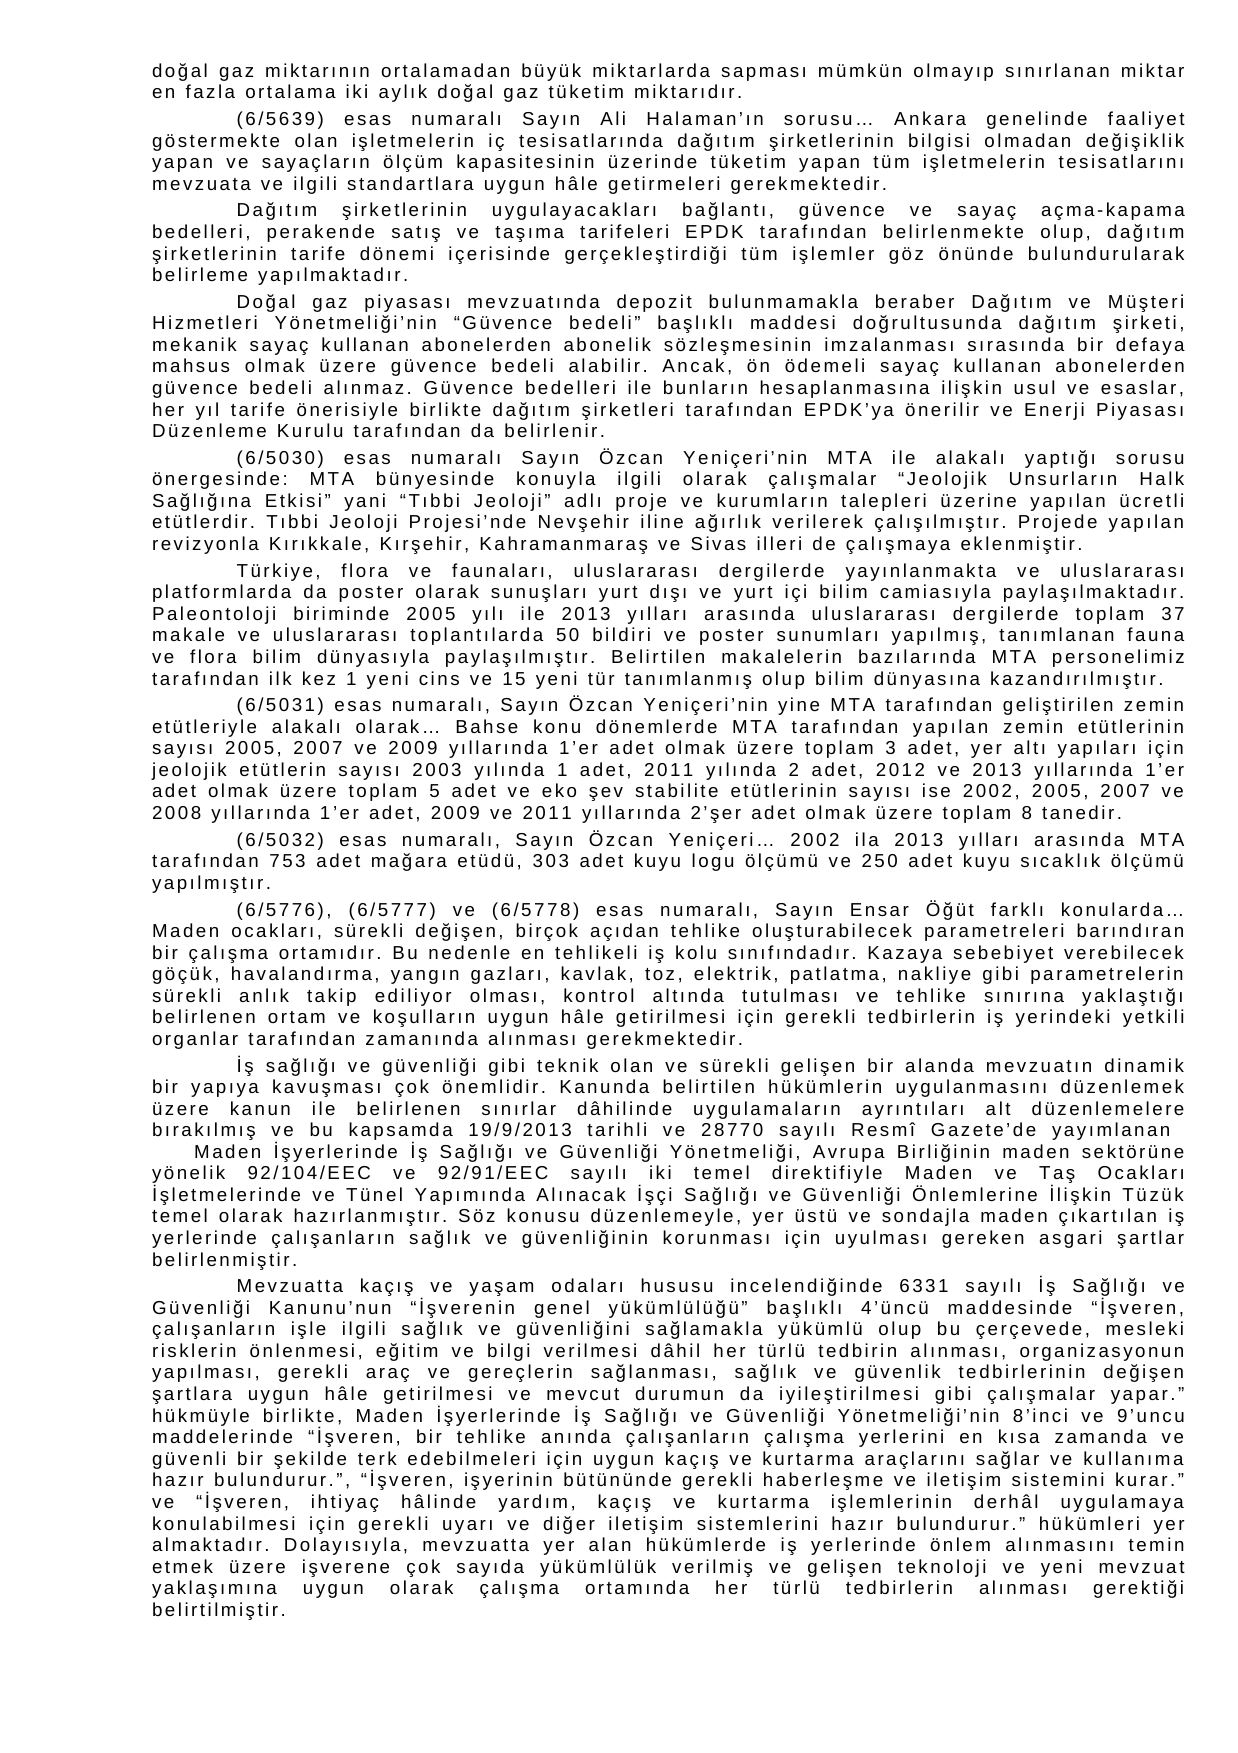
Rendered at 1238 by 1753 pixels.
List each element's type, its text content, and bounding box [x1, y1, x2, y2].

text Doğal gaz piyasası mevzuatında depozit bulunmamakla beraber Dağıtım ve Müşteri Hizmetleri Yönetmeliği’nin “Güvence bedeli” başlıklı maddesi doğrultusunda dağıtım şirketi, mekanik sayaç kullanan abonelerden abonelik sözleşmesinin imzalanması sırasında bir defaya mahsus olmak üzere güvence bedeli alabilir. Ancak, ön ödemeli sayaç kullanan abonelerden güvence bedeli alınmaz. Güvence bedelleri ile bunların hesaplanmasına ilişkin usul ve esaslar, her yıl tarife önerisiyle birlikte dağıtım şirketleri tarafından EPDK’ya önerilir ve Enerji Piyasası Düzenleme Kurulu tarafından da belirlenir. [152, 291, 1186, 442]
text İş sağlığı ve güvenliği gibi teknik olan ve sürekli gelişen bir alanda mevzuatın dinamik bir yapıya kavuşması çok önemlidir. Kanunda belirtilen hükümlerin uygulanmasını düzenlemek üzere kanun ile belirlenen sınırlar dâhilinde uygulamaların ayrıntıları alt düzenlemelere bırakılmış ve bu kapsamda 19/9/2013 tarihli ve 28770 sayılı Resmî Gazete’de yayımlanan Maden İşyerlerinde İş Sağlığı ve Güvenliği Yönetmeliği, Avrupa Birliğinin maden sektörüne yönelik 92/104/EEC ve 92/91/EEC sayılı iki temel direktifiyle Maden ve Taş Ocakları İşletmelerinde ve Tünel Yapımında Alınacak İşçi Sağlığı ve Güvenliği Önlemlerine İlişkin Tüzük temel olarak hazırlanmıştır. Söz konusu düzenlemeyle, yer üstü ve sondajla maden çıkartılan iş yerlerinde çalışanların sağlık ve güvenliğinin korunması için uyulması gereken asgari şartlar belirlenmiştir. [152, 1054, 1186, 1270]
text (6/5639) esas numaralı Sayın Ali Halaman’ın sorusu… Ankara genelinde faaliyet göstermekte olan işletmelerin iç tesisatlarında dağıtım şirketlerinin bilgisi olmadan değişiklik yapan ve sayaçların ölçüm kapasitesinin üzerinde tüketim yapan tüm işletmelerin tesisatlarını mevzuata ve ilgili standartlara uygun hâle getirmeleri gerekmektedir. [152, 108, 1186, 194]
text (6/5032) esas numaralı, Sayın Özcan Yeniçeri… 2002 ila 2013 yılları arasında MTA tarafından 753 adet mağara etüdü, 303 adet kuyu logu ölçümü ve 250 adet kuyu sıcaklık ölçümü yapılmıştır. [152, 828, 1186, 893]
text (6/5030) esas numaralı Sayın Özcan Yeniçeri’nin MTA ile alakalı yaptığı sorusu önergesinde: MTA bünyesinde konuyla ilgili olarak çalışmalar “Jeolojik Unsurların Halk Sağlığına Etkisi” yani “Tıbbi Jeoloji” adlı proje ve kurumların talepleri üzerine yapılan ücretli etütlerdir. Tıbbi Jeoloji Projesi’nde Nevşehir iline ağırlık verilerek çalışılmıştır. Projede yapılan revizyonla Kırıkkale, Kırşehir, Kahramanmaraş ve Sivas illeri de çalışmaya eklenmiştir. [152, 447, 1186, 554]
text Mevzuatta kaçış ve yaşam odaları hususu incelendiğinde 6331 sayılı İş Sağlığı ve Güvenliği Kanunu’nun “İşverenin genel yükümlülüğü” başlıklı 4’üncü maddesinde “İşveren, çalışanların işle ilgili sağlık ve güvenliğini sağlamakla yükümlü olup bu çerçevede, mesleki risklerin önlenmesi, eğitim ve bilgi verilmesi dâhil her türlü tedbirin alınması, organizasyonun yapılması, gerekli araç ve gereçlerin sağlanması, sağlık ve güvenlik tedbirlerinin değişen şartlara uygun hâle getirilmesi ve mevcut durumun da iyileştirilmesi gibi çalışmalar yapar.” hükmüyle birlikte, Maden İşyerlerinde İş Sağlığı ve Güvenliği Yönetmeliği’nin 8’inci ve 9’uncu maddelerinde “İşveren, bir tehlike anında çalışanların çalışma yerlerini en kısa zamanda ve güvenli bir şekilde terk edebilmeleri için uygun kaçış ve kurtarma araçlarını sağlar ve kullanıma hazır bulundurur.”, “İşveren, işyerinin bütününde gerekli haberleşme ve iletişim sistemini kurar.” ve “İşveren, ihtiyaç hâlinde yardım, kaçış ve kurtarma işlemlerinin derhâl uygulamaya konulabilmesi için gerekli uyarı ve diğer iletişim sistemlerini hazır bulundurur.” hükümleri yer almaktadır. Dolayısıyla, mevzuatta yer alan hükümlerde iş yerlerinde önlem alınmasını temin etmek üzere işverene çok sayıda yükümlülük verilmiş ve gelişen teknoloji ve yeni mevzuat yaklaşımına uygun olarak çalışma ortamında her türlü tedbirlerin alınması gerektiği belirtilmiştir. [152, 1275, 1186, 1620]
text Türkiye, flora ve faunaları, uluslararası dergilerde yayınlanmakta ve uluslararası platformlarda da poster olarak sunuşları yurt dışı ve yurt içi bilim camiasıyla paylaşılmaktadır. Paleontoloji biriminde 2005 yılı ile 2013 yılları arasında uluslararası dergilerde toplam 37 makale ve uluslararası toplantılarda 50 bildiri ve poster sunumları yapılmış, tanımlanan fauna ve flora bilim dünyasıyla paylaşılmıştır. Belirtilen makalelerin bazılarında MTA personelimiz tarafından ilk kez 1 yeni cins ve 15 yeni tür tanımlanmış olup bilim dünyasına kazandırılmıştır. [152, 559, 1186, 689]
text (6/5776), (6/5777) ve (6/5778) esas numaralı, Sayın Ensar Öğüt farklı konularda… Maden ocakları, sürekli değişen, birçok açıdan tehlike oluşturabilecek parametreleri barındıran bir çalışma ortamıdır. Bu nedenle en tehlikeli iş kolu sınıfındadır. Kazaya sebebiyet verebilecek göçük, havalandırma, yangın gazları, kavlak, toz, elektrik, patlatma, nakliye gibi parametrelerin sürekli anlık takip ediliyor olması, kontrol altında tutulması ve tehlike sınırına yaklaştığı belirlenen ortam ve koşulların uygun hâle getirilmesi için gerekli tedbirlerin iş yerindeki yetkili organlar tarafından zamanında alınması gerekmektedir. [152, 898, 1186, 1049]
text (6/5031) esas numaralı, Sayın Özcan Yeniçeri’nin yine MTA tarafından geliştirilen zemin etütleriyle alakalı olarak… Bahse konu dönemlerde MTA tarafından yapılan zemin etütlerinin sayısı 2005, 2007 ve 2009 yıllarında 1’er adet olmak üzere toplam 3 adet, yer altı yapıları için jeolojik etütlerin sayısı 2003 yılında 1 adet, 2011 yılında 2 adet, 2012 ve 2013 yıllarında 1’er adet olmak üzere toplam 5 adet ve eko şev stabilite etütlerinin sayısı ise 2002, 2005, 2007 ve 2008 yıllarında 1’er adet, 2009 ve 2011 yıllarında 2’şer adet olmak üzere toplam 8 tanedir. [152, 694, 1186, 823]
text Dağıtım şirketlerinin uygulayacakları bağlantı, güvence ve sayaç açma-kapama bedelleri, perakende satış ve taşıma tarifeleri EPDK tarafından belirlenmekte olup, dağıtım şirketlerinin tarife dönemi içerisinde gerçekleştirdiği tüm işlemler göz önünde bulundurularak belirleme yapılmaktadır. [152, 199, 1186, 286]
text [152, 60, 1186, 103]
